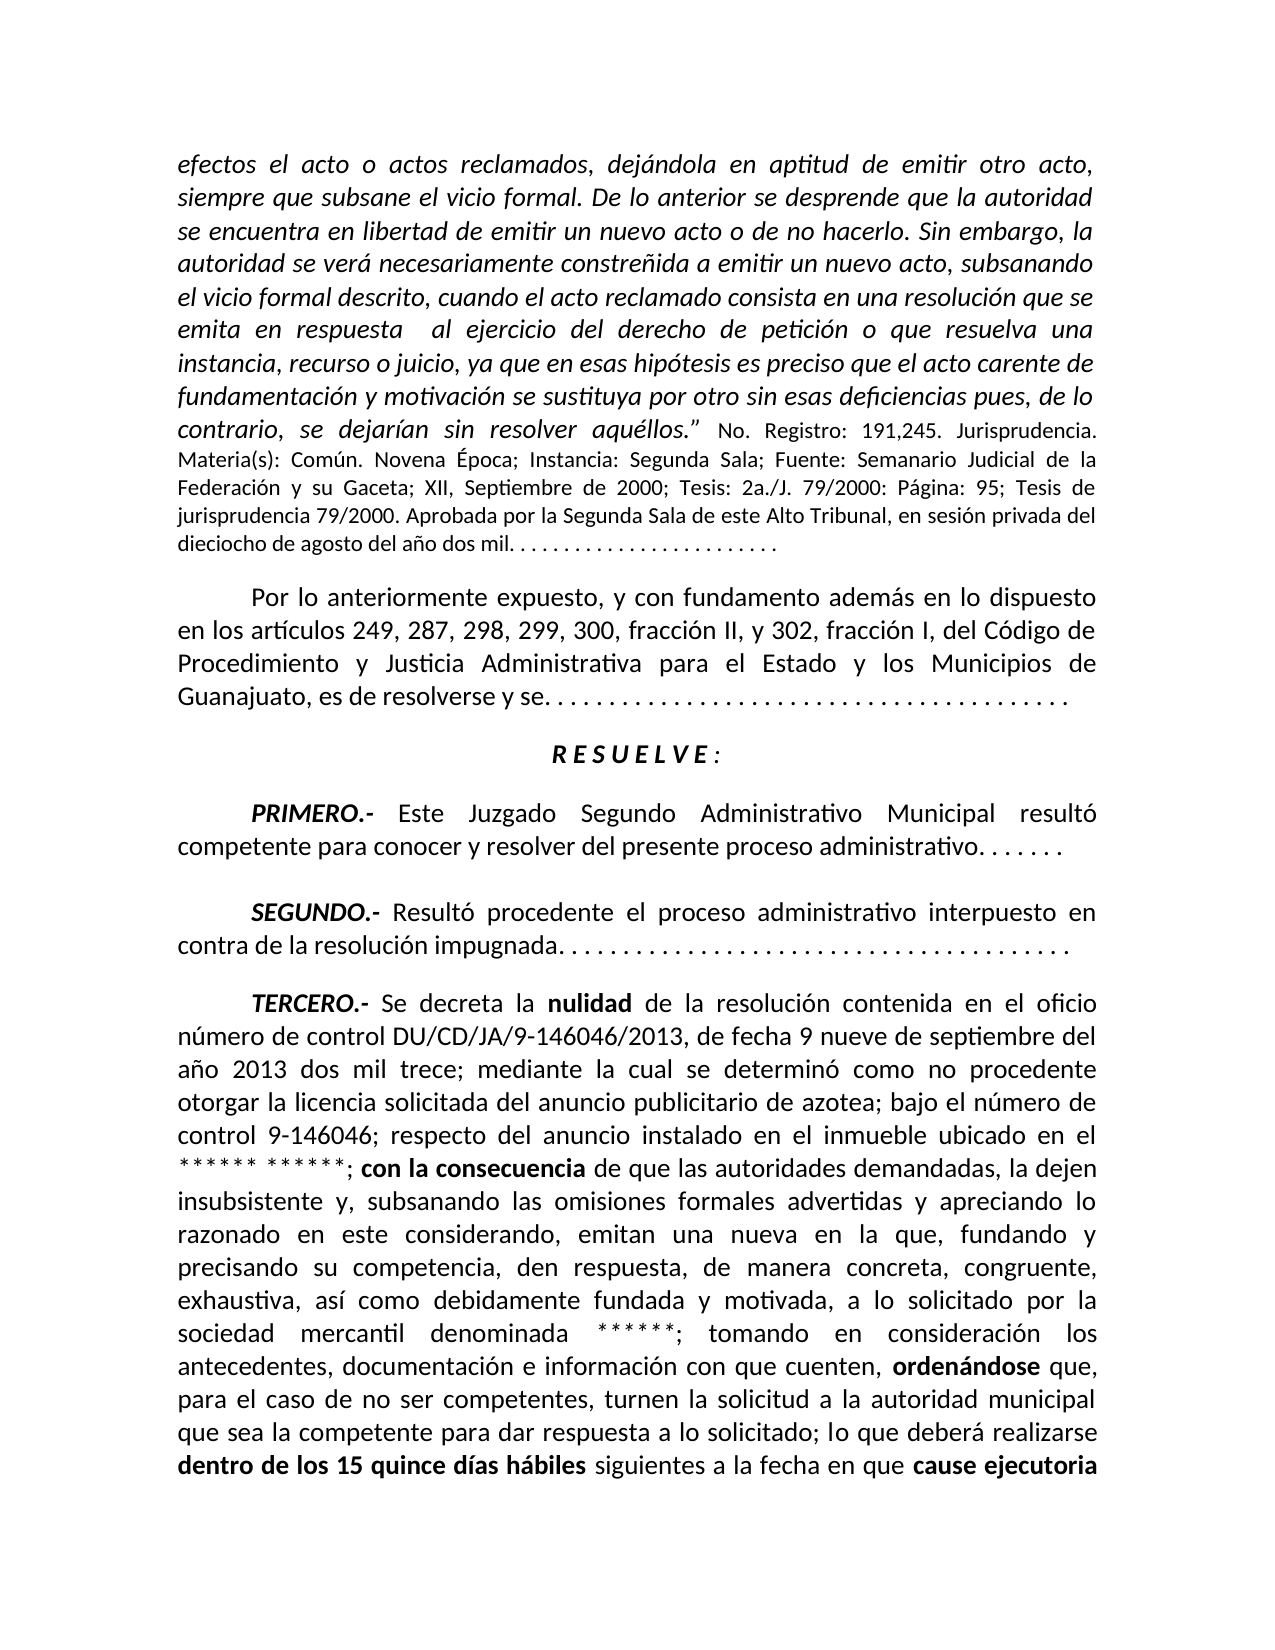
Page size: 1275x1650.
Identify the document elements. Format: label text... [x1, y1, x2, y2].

text Por lo anteriormente expuesto, y con fundamento además en lo dispuesto en los artículos 249, 287, 298, 299, 300, fracción II, y 302, fracción I, del Código de Procedimiento y Justicia Administrativa para el Estado y los Municipios de Guanajuato, es de resolverse y se. . . . . . . . . . . . . . . . . . . . . . . . . . . . . . . . . . . . . . . . . [177, 580, 1098, 712]
text SEGUNDO.- Resultó procedente el proceso administrativo interpuesto en contra de la resolución impugnada. . . . . . . . . . . . . . . . . . . . . . . . . . . . . . . . . . . . . . . . [177, 895, 1098, 961]
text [177, 148, 1098, 557]
text R E S U E L V E : [177, 737, 1098, 770]
text PRIMERO.- Este Juzgado Segundo Administrativo Municipal resultó competente para conocer y resolver del presente proceso administrativo. . . . . . . [177, 796, 1098, 862]
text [177, 986, 1098, 1482]
